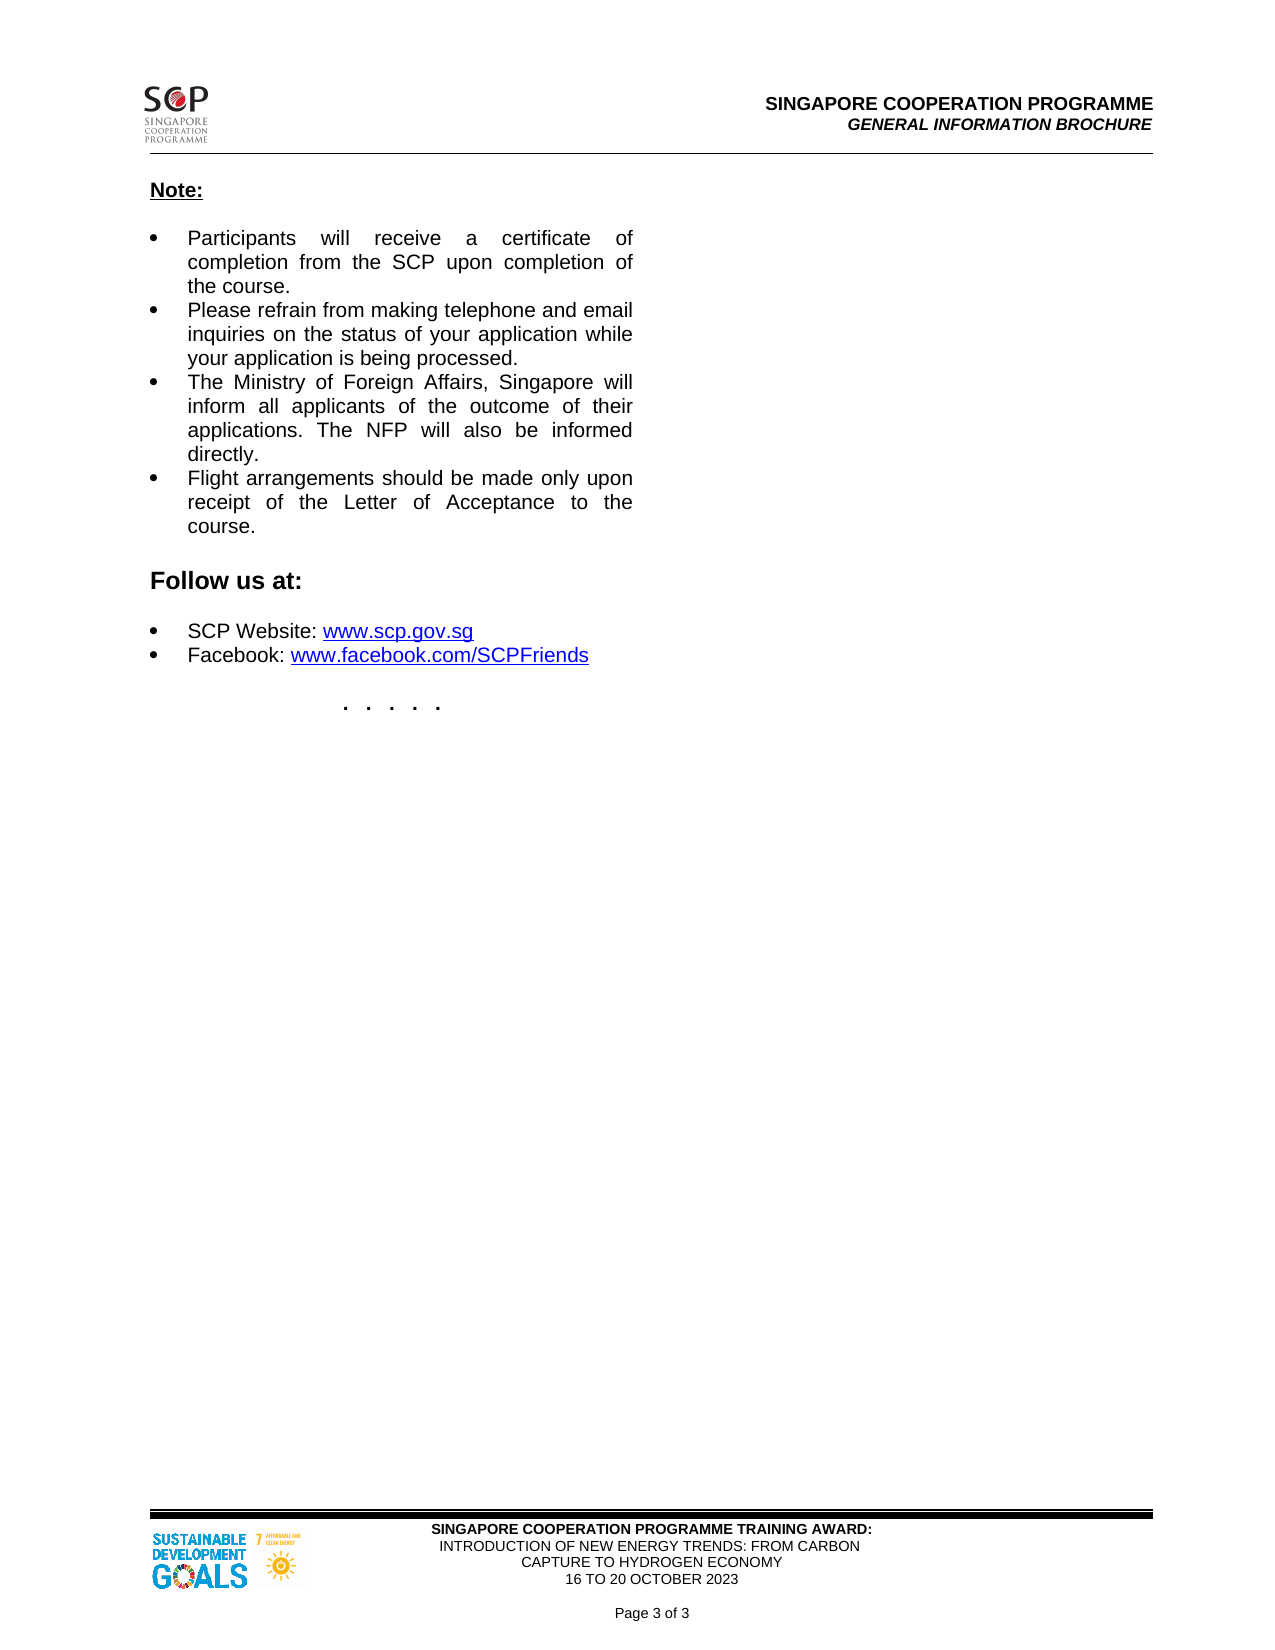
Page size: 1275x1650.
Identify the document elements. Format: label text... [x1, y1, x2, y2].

text . . . . . [150, 691, 633, 715]
text Note: [150, 178, 633, 202]
subtitle Follow us at: [150, 566, 633, 595]
picture [142, 85, 210, 144]
list The Ministry of Foreign Affairs, Singapore will inform all applicants of the outcome of their applications. The NFP will also be informed directly. [150, 370, 633, 466]
list Flight arrangements should be made only upon receipt of the Letter of Acceptance to the course. [150, 466, 633, 538]
list SCP Website: www.scp.gov.sg [150, 619, 633, 643]
list Facebook: www.facebook.com/SCPFriends [150, 643, 633, 667]
picture [148, 1526, 311, 1595]
list Participants will receive a certificate of completion from the SCP upon completion of the course. [150, 226, 633, 298]
list Please refrain from making telephone and email inquiries on the status of your application while your application is being processed. [150, 298, 633, 370]
